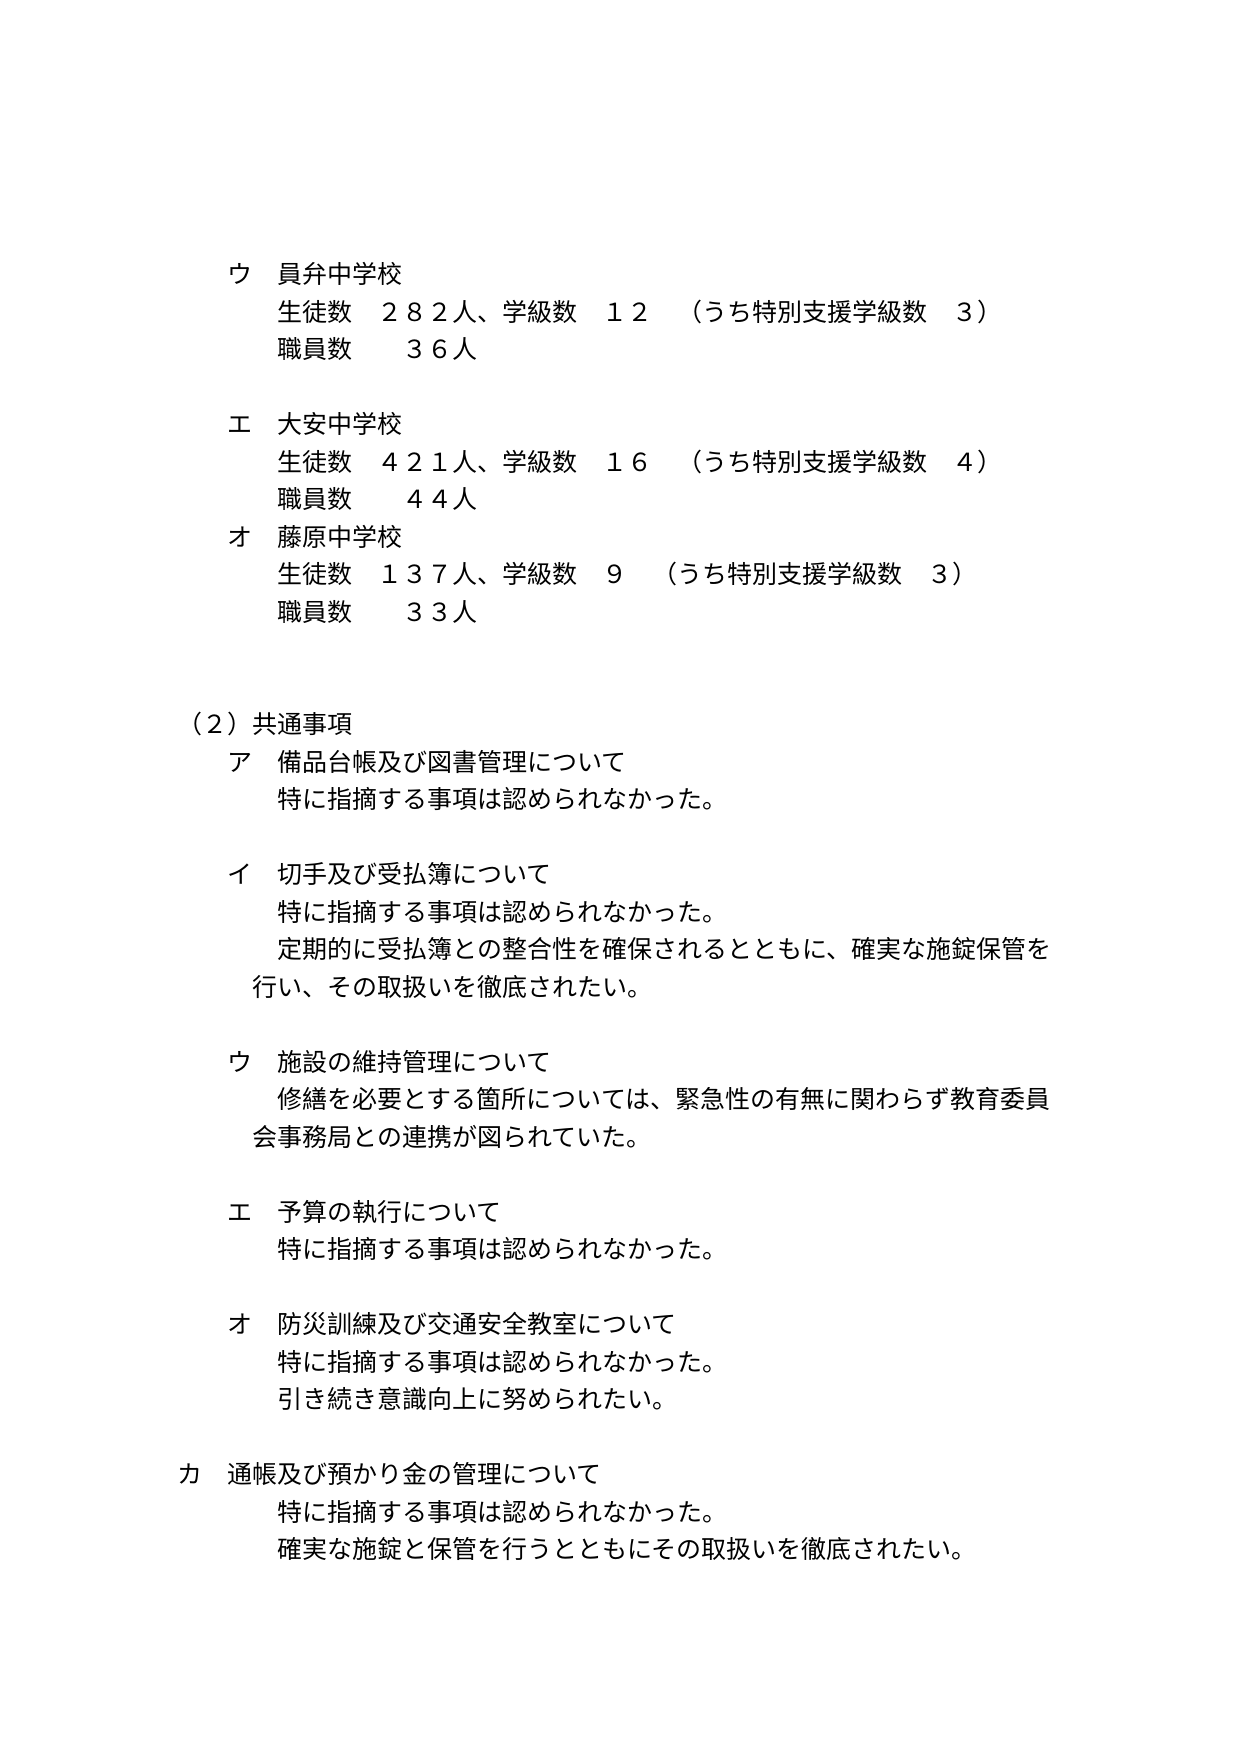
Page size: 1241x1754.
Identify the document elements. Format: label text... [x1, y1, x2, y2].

text イ 切手及び受払簿について [227, 854, 1063, 892]
text 修繕を必要とする箇所については、緊急性の有無に関わらず教育委員会事務局との連携が図られていた。 [252, 1079, 1063, 1154]
text 特に指摘する事項は認められなかった。 [252, 892, 1063, 929]
text 職員数 ３６人 [277, 329, 1063, 367]
text ア 備品台帳及び図書管理について [227, 742, 1063, 779]
text 生徒数 ２８２人、学級数 １２ （うち特別支援学級数 ３） [277, 292, 1063, 329]
text 生徒数 １３７人、学級数 ９ （うち特別支援学級数 ３） [277, 554, 1063, 592]
text （２）共通事項 [177, 704, 1063, 742]
text カ 通帳及び預かり金の管理について [177, 1454, 1063, 1492]
text 生徒数 ４２１人、学級数 １６ （うち特別支援学級数 ４） [277, 442, 1063, 479]
text 特に指摘する事項は認められなかった。 [252, 1342, 1063, 1379]
text エ 予算の執行について [227, 1192, 1063, 1229]
text 職員数 ４４人 [277, 479, 1063, 517]
text 特に指摘する事項は認められなかった。 [252, 1492, 1063, 1529]
text 定期的に受払簿との整合性を確保されるとともに、確実な施錠保管を行い、その取扱いを徹底されたい。 [252, 929, 1063, 1004]
text 引き続き意識向上に努められたい。 [252, 1379, 1063, 1417]
text 特に指摘する事項は認められなかった。 [252, 779, 1063, 817]
text エ 大安中学校 [227, 404, 1063, 442]
text ウ 員弁中学校 [227, 254, 1063, 292]
text ウ 施設の維持管理について [227, 1042, 1063, 1079]
text 特に指摘する事項は認められなかった。 [252, 1229, 1063, 1267]
text 職員数 ３３人 [277, 592, 1063, 629]
text オ 防災訓練及び交通安全教室について [227, 1304, 1063, 1342]
text 確実な施錠と保管を行うとともにその取扱いを徹底されたい。 [252, 1529, 1063, 1567]
text オ 藤原中学校 [227, 517, 1063, 554]
